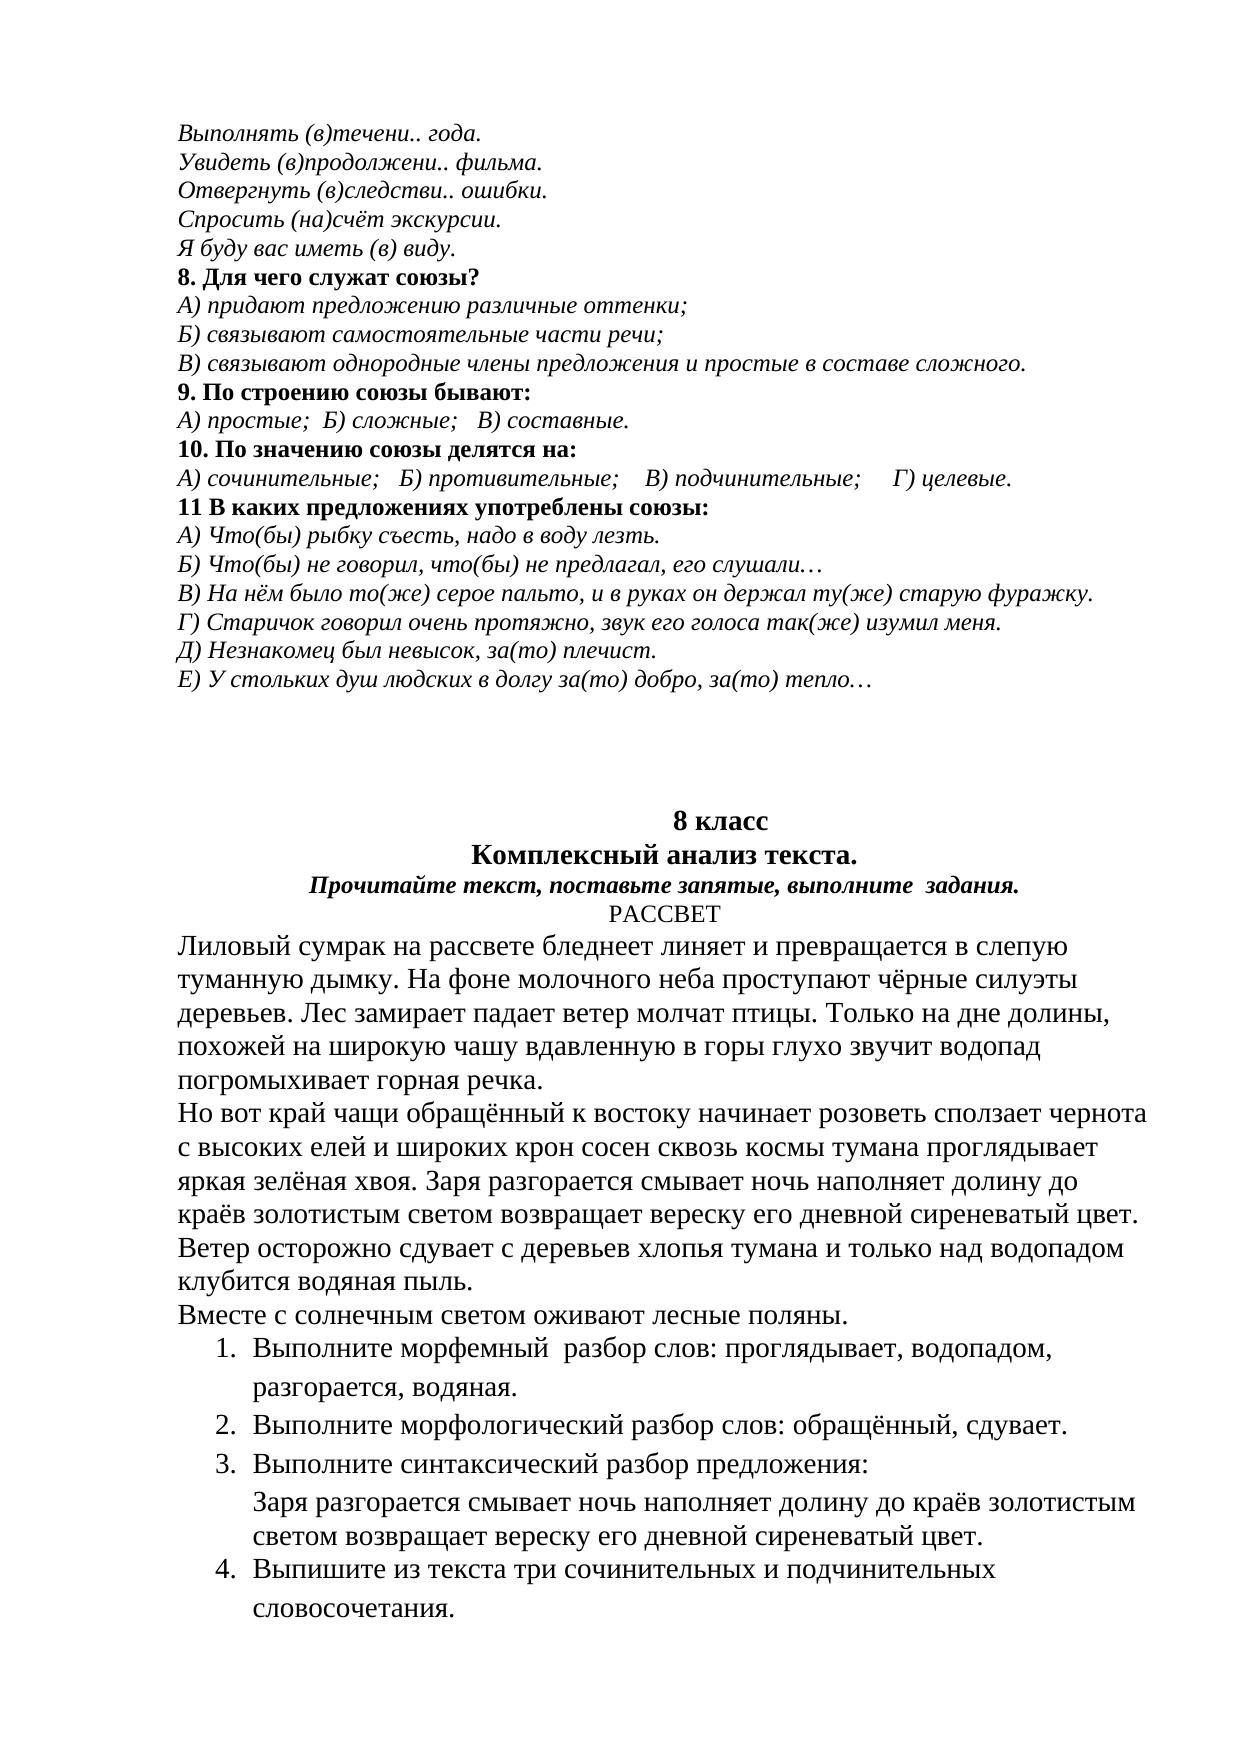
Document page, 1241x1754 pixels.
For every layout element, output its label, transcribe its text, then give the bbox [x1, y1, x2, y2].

list Выполните морфологический разбор слов: обращённый, сдувает. [215, 1407, 1152, 1441]
text Д) Незнакомец был невысок, за(то) плечист. [177, 636, 1152, 664]
list Выпишите из текста три сочинительных и подчинительных словосочетания. [215, 1552, 1152, 1624]
text 10. По значению союзы делятся на: [177, 434, 1152, 463]
text Лиловый сумрак на рассвете бледнеет линяет и превращается в слепую туманную дымку. На фоне молочного неба проступают чёрные силуэты деревьев. Лес замирает падает ветер молчат птицы. Только на дне долины, похожей на широкую чашу вдавленную в горы глухо звучит водопад погромыхивает горная речка. [177, 928, 1152, 1096]
list Выполните синтаксический разбор предложения: [215, 1446, 1152, 1479]
list Заря разгорается смывает ночь наполняет долину до краёв золотистым светом возвращает вереску его дневной сиреневатый цвет. [252, 1484, 1152, 1552]
text А) придают предложению различные оттенки; [177, 291, 1152, 319]
text Прочитайте текст, поставьте запятые, выполните задания. [177, 870, 1152, 899]
text Вместе с солнечным светом оживают лесные поляны. [177, 1297, 1152, 1330]
text Спросить (на)счёт экскурсии. [177, 204, 1152, 233]
text Отвергнуть (в)следстви.. ошибки. [177, 176, 1152, 204]
text Б) Что(бы) не говорил, что(бы) не предлагал, его слушали… [177, 549, 1152, 578]
text Я буду вас иметь (в) виду. [177, 233, 1152, 262]
text Г) Старичок говорил очень протяжно, звук его голоса так(же) изумил меня. [177, 607, 1152, 636]
list Выполните морфемный разбор слов: проглядывает, водопадом, разгорается, водяная. [215, 1330, 1152, 1402]
text РАССВЕТ [177, 899, 1152, 928]
text А) простые; Б) сложные; В) составные. [177, 406, 1152, 434]
text 11 В каких предложениях употреблены союзы: [177, 492, 1152, 521]
text Е) У стольких душ людских в долгу за(то) добро, за(то) тепло… [177, 664, 1152, 693]
list 8 класс [290, 803, 1152, 837]
text В) связывают однородные члены предложения и простые в составе сложного. [177, 348, 1152, 377]
text А) Что(бы) рыбку съесть, надо в воду лезть. [177, 521, 1152, 549]
text Но вот край чащи обращённый к востоку начинает розоветь сползает чернота с высоких елей и широких крон сосен сквозь космы тумана проглядывает яркая зелёная хвоя. Заря разгорается смывает ночь наполняет долину до краёв золотистым светом возвращает вереску его дневной сиреневатый цвет. Ветер осторожно сдувает с деревьев хлопья тумана и только над водопадом клубится водяная пыль. [177, 1096, 1152, 1297]
text Б) связывают самостоятельные части речи; [177, 319, 1152, 348]
text 8. Для чего служат союзы? [177, 262, 1152, 291]
text Комплексный анализ текста. [177, 837, 1152, 870]
text 9. По строению союзы бывают: [177, 377, 1152, 406]
text Увидеть (в)продолжени.. фильма. [177, 147, 1152, 176]
text В) На нём было то(же) серое пальто, и в руках он держал ту(же) старую фуражку. [177, 578, 1152, 607]
text Выполнять (в)течени.. года. [177, 118, 1152, 147]
text А) сочинительные; Б) противительные; В) подчинительные; Г) целевые. [177, 463, 1152, 492]
